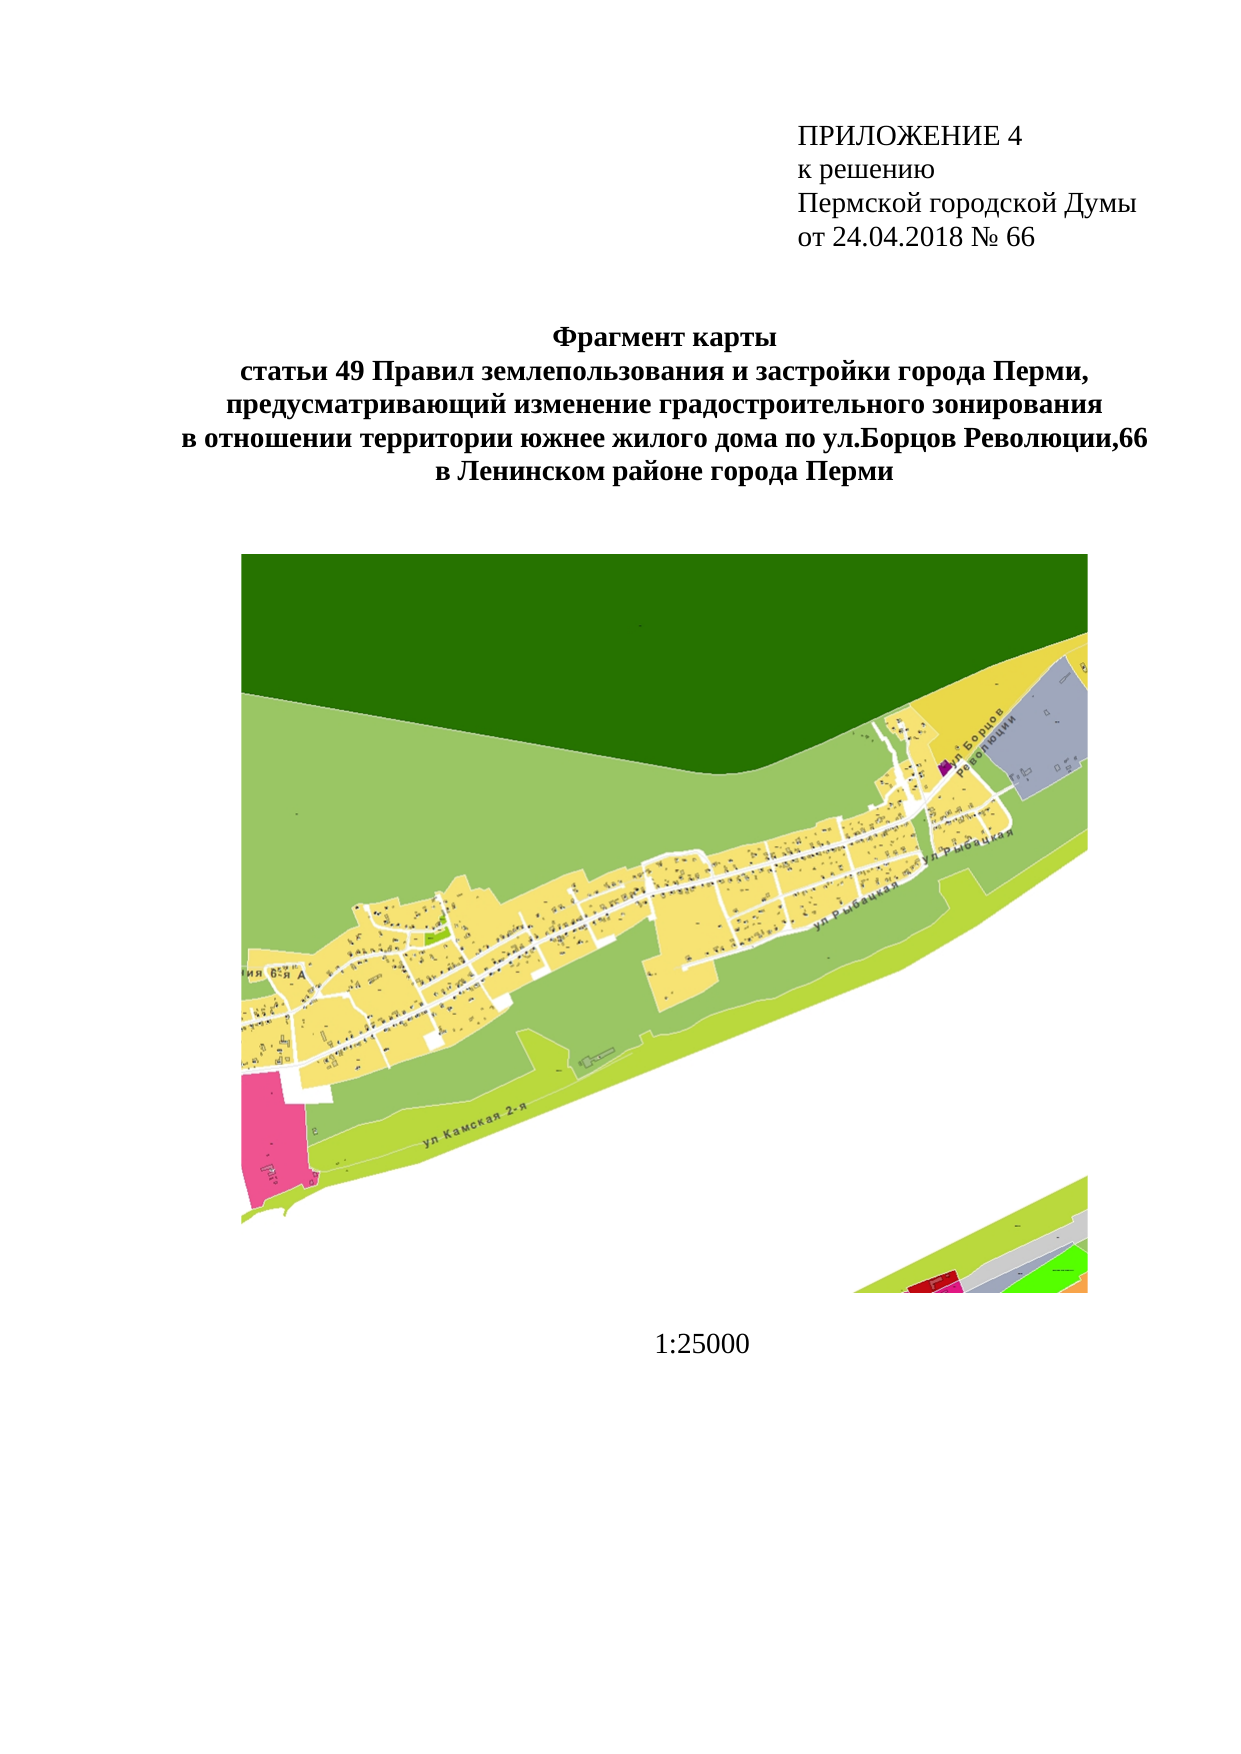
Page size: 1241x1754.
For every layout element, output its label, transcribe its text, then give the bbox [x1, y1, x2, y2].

text статьи 49 Правил землепользования и застройки города Перми, [148, 353, 1181, 386]
text от 24.04.2018 № 66 [797, 219, 1181, 252]
text в Ленинском районе города Перми [148, 453, 1181, 487]
picture [241, 554, 1088, 1293]
text ПРИЛОЖЕНИЕ 4 [797, 118, 1181, 152]
text Пермской городской Думы [797, 185, 1181, 219]
text предусматривающий изменение градостроительного зонирования [148, 386, 1181, 420]
text к решению [797, 152, 1181, 185]
text в отношении территории южнее жилого дома по ул.Борцов Революции,66 [148, 420, 1181, 453]
text Фрагмент карты [148, 319, 1181, 353]
text 1:25000 [148, 1326, 1181, 1359]
